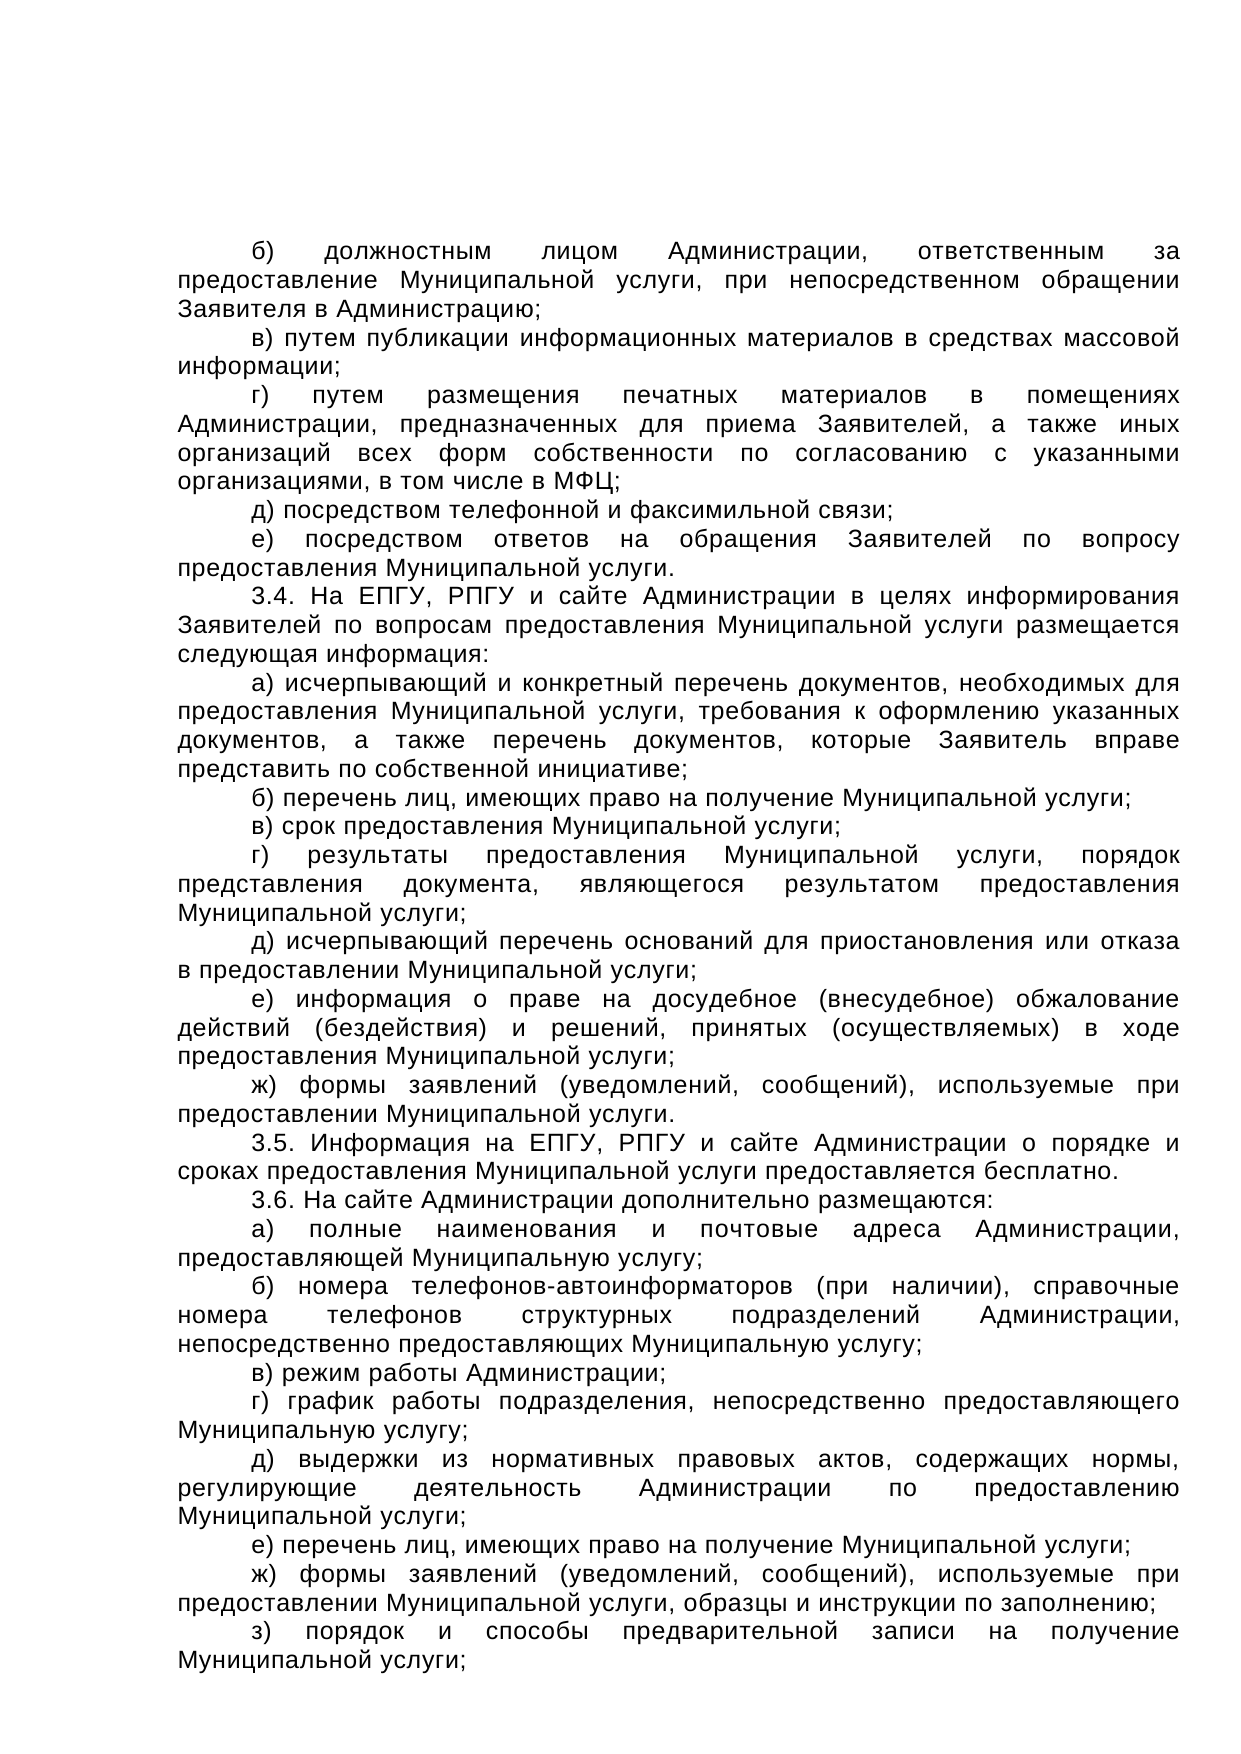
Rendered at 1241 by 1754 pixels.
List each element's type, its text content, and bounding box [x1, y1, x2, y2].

text е) перечень лиц, имеющих право на получение Муниципальной услуги; [177, 1530, 1181, 1559]
text б) номера телефонов-автоинформаторов (при наличии), справочные номера телефонов структурных подразделений Администрации, непосредственно предоставляющих Муниципальную услугу; [177, 1271, 1181, 1357]
text д) исчерпывающий перечень оснований для приостановления или отказа в предоставлении Муниципальной услуги; [177, 926, 1181, 984]
text а) полные наименования и почтовые адреса Администрации, предоставляющей Муниципальную услугу; [177, 1214, 1181, 1271]
text г) путем размещения печатных материалов в помещениях Администрации, предназначенных для приема Заявителей, а также иных организаций всех форм собственности по согласованию с указанными организациями, в том числе в МФЦ; [177, 380, 1181, 495]
text ж) формы заявлений (уведомлений, сообщений), используемые при предоставлении Муниципальной услуги, образцы и инструкции по заполнению; [177, 1559, 1181, 1616]
text 3.6. На сайте Администрации дополнительно размещаются: [177, 1185, 1181, 1214]
text д) выдержки из нормативных правовых актов, содержащих нормы, регулирующие деятельность Администрации по предоставлению Муниципальной услуги; [177, 1444, 1181, 1530]
text 3.4. На ЕПГУ, РПГУ и сайте Администрации в целях информирования Заявителей по вопросам предоставления Муниципальной услуги размещается следующая информация: [177, 581, 1181, 667]
text в) срок предоставления Муниципальной услуги; [177, 811, 1181, 840]
text г) график работы подразделения, непосредственно предоставляющего Муниципальную услугу; [177, 1386, 1181, 1444]
text г) результаты предоставления Муниципальной услуги, порядок представления документа, являющегося результатом предоставления Муниципальной услуги; [177, 840, 1181, 926]
text в) путем публикации информационных материалов в средствах массовой информации; [177, 322, 1181, 380]
text е) информация о праве на досудебное (внесудебное) обжалование действий (бездействия) и решений, принятых (осуществляемых) в ходе предоставления Муниципальной услуги; [177, 984, 1181, 1070]
text ж) формы заявлений (уведомлений, сообщений), используемые при предоставлении Муниципальной услуги. [177, 1070, 1181, 1127]
text в) режим работы Администрации; [177, 1357, 1181, 1386]
text д) посредством телефонной и факсимильной связи; [177, 495, 1181, 524]
text з) порядок и способы предварительной записи на получение Муниципальной услуги; [177, 1616, 1181, 1674]
text 3.5. Информация на ЕПГУ, РПГУ и сайте Администрации о порядке и сроках предоставления Муниципальной услуги предоставляется бесплатно. [177, 1127, 1181, 1185]
text б) должностным лицом Администрации, ответственным за предоставление Муниципальной услуги, при непосредственном обращении Заявителя в Администрацию; [177, 236, 1181, 322]
text е) посредством ответов на обращения Заявителей по вопросу предоставления Муниципальной услуги. [177, 524, 1181, 581]
text б) перечень лиц, имеющих право на получение Муниципальной услуги; [177, 782, 1181, 811]
text а) исчерпывающий и конкретный перечень документов, необходимых для предоставления Муниципальной услуги, требования к оформлению указанных документов, а также перечень документов, которые Заявитель вправе представить по собственной инициативе; [177, 667, 1181, 782]
